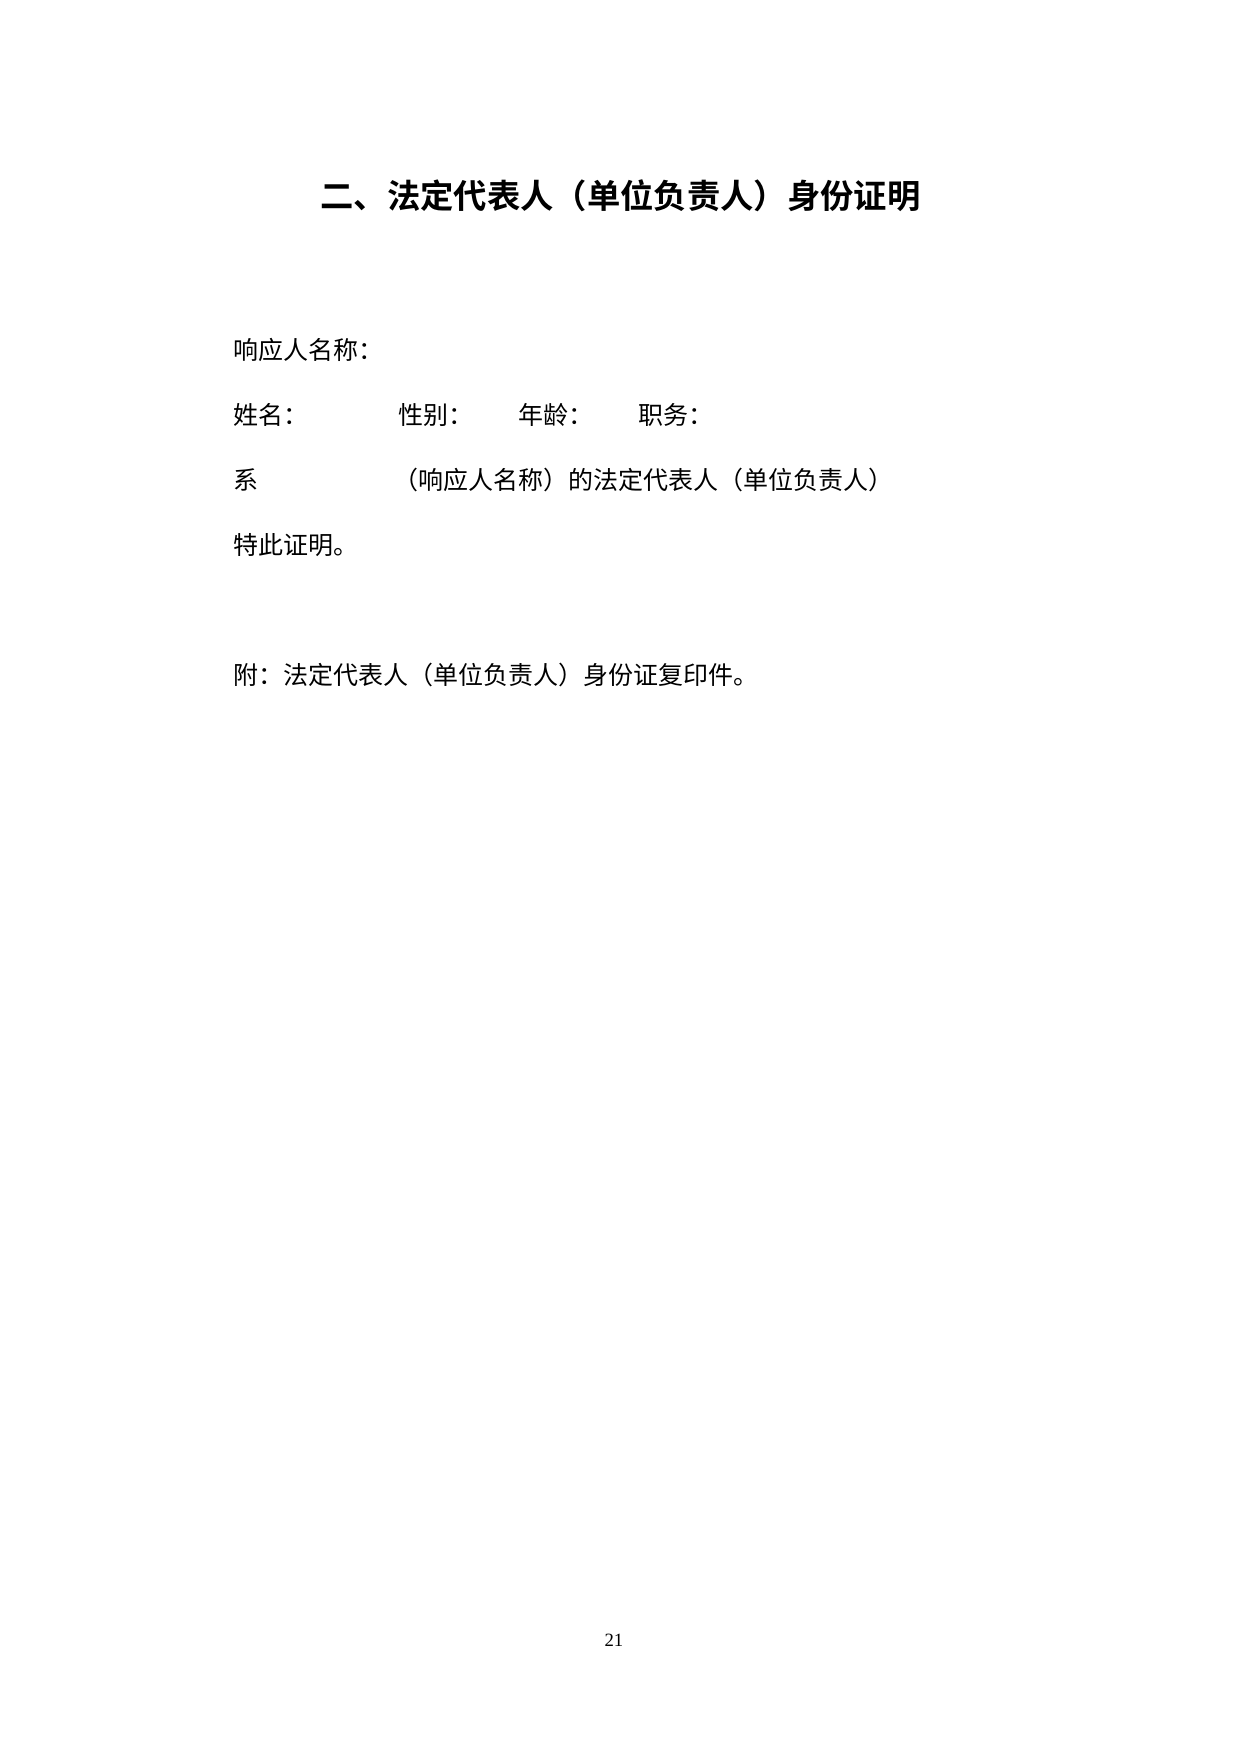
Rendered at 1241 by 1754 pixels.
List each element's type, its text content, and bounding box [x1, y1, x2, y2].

text 系 （响应人名称）的法定代表人（单位负责人） [187, 446, 1053, 511]
text 响应人名称： [187, 316, 1053, 381]
subtitle 二、法定代表人（单位负责人）身份证明 [187, 162, 1053, 227]
text 姓名： 性别： 年龄： 职务： [187, 381, 1053, 446]
text 特此证明。 [187, 511, 1053, 576]
text 附：法定代表人（单位负责人）身份证复印件。 [187, 641, 1053, 706]
